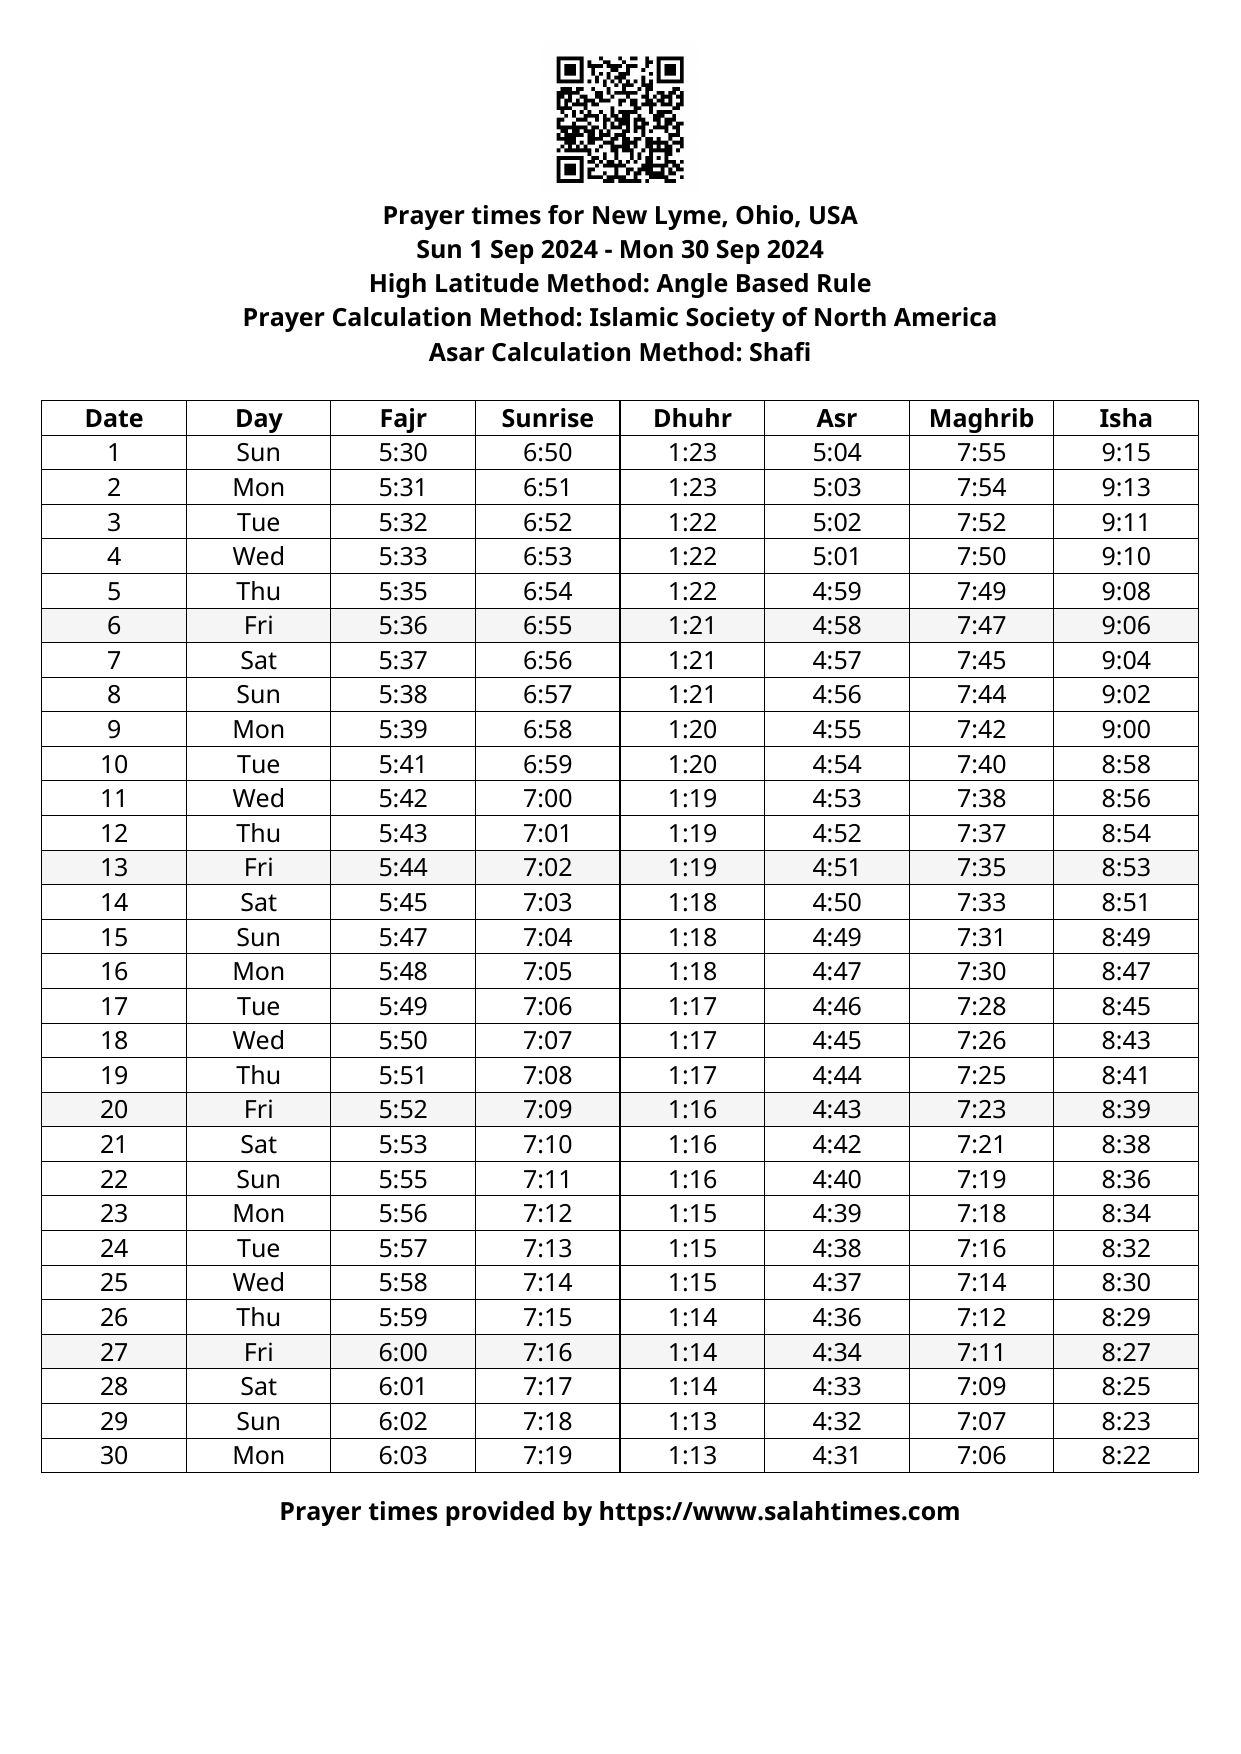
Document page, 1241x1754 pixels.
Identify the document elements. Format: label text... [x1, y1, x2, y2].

table_cell 4:32 [765, 1404, 909, 1437]
table_cell 8:54 [1054, 816, 1198, 849]
table_cell 7:00 [476, 781, 619, 815]
table_cell Tue [187, 505, 330, 538]
table_cell 1:20 [621, 712, 764, 746]
table_header Fajr [331, 401, 475, 434]
table_cell 1:19 [621, 851, 764, 884]
text Prayer times provided by https://www.salahtimes.com [42, 1494, 1198, 1528]
table_cell 1:20 [621, 747, 764, 780]
table_cell 1:17 [621, 1058, 764, 1092]
table_cell 6:52 [476, 505, 619, 538]
table_cell 5:55 [331, 1162, 475, 1195]
table_cell 3 [42, 505, 186, 538]
table_cell 11 [42, 781, 186, 815]
table_cell 7:10 [476, 1127, 619, 1161]
table_cell 7:23 [910, 1093, 1053, 1126]
table_cell 7:21 [910, 1127, 1053, 1161]
table_cell 7:31 [910, 920, 1053, 953]
table_cell 5:42 [331, 781, 475, 815]
table_cell 23 [42, 1196, 186, 1230]
table_cell Fri [187, 1093, 330, 1126]
table_cell 8:51 [1054, 885, 1198, 919]
table_cell 4:36 [765, 1300, 909, 1334]
table_cell 1:21 [621, 609, 764, 642]
table_cell 8:36 [1054, 1162, 1198, 1195]
table_cell 25 [42, 1266, 186, 1299]
table_cell 7:14 [910, 1266, 1053, 1299]
picture [542, 41, 699, 198]
table_cell 7:03 [476, 885, 619, 919]
table_cell 8:38 [1054, 1127, 1198, 1161]
table_cell 7:01 [476, 816, 619, 849]
table_cell 7:49 [910, 574, 1053, 607]
table_cell 15 [42, 920, 186, 953]
table_cell 24 [42, 1231, 186, 1264]
table_cell Mon [187, 1439, 330, 1472]
table_cell 5:49 [331, 989, 475, 1022]
table_cell 7:40 [910, 747, 1053, 780]
table_cell 7:52 [910, 505, 1053, 538]
table_cell Thu [187, 816, 330, 849]
table_cell 6:53 [476, 539, 619, 573]
table_cell Sun [187, 920, 330, 953]
table_cell 7:45 [910, 643, 1053, 677]
table_header Isha [1054, 401, 1198, 434]
table_cell 9:11 [1054, 505, 1198, 538]
table_cell 8:43 [1054, 1024, 1198, 1057]
table_cell 6:02 [331, 1404, 475, 1437]
table_cell 1:17 [621, 1024, 764, 1057]
table_cell 1 [42, 436, 186, 469]
table_cell 4:44 [765, 1058, 909, 1092]
table_cell Wed [187, 539, 330, 573]
table_cell 8:34 [1054, 1196, 1198, 1230]
table_cell 4:47 [765, 954, 909, 988]
table_cell 7:09 [476, 1093, 619, 1126]
table_cell 5:38 [331, 678, 475, 711]
table_cell 7:02 [476, 851, 619, 884]
table_cell 5:58 [331, 1266, 475, 1299]
table_header Sunrise [476, 401, 619, 434]
table_cell 5:03 [765, 470, 909, 504]
table_cell 7:11 [476, 1162, 619, 1195]
table_cell 5:02 [765, 505, 909, 538]
table_cell 12 [42, 816, 186, 849]
table_cell 7:09 [910, 1369, 1053, 1403]
table_cell 4:50 [765, 885, 909, 919]
table_cell 22 [42, 1162, 186, 1195]
table_cell 7:12 [910, 1300, 1053, 1334]
table_cell 4:42 [765, 1127, 909, 1161]
table_cell 5:48 [331, 954, 475, 988]
table_cell 1:14 [621, 1300, 764, 1334]
table_cell 8:30 [1054, 1266, 1198, 1299]
table_cell 7:33 [910, 885, 1053, 919]
table_cell Sun [187, 678, 330, 711]
table_cell 1:21 [621, 678, 764, 711]
table_cell 4:56 [765, 678, 909, 711]
table_cell 8:58 [1054, 747, 1198, 780]
table_cell 4:52 [765, 816, 909, 849]
table_cell 1:14 [621, 1335, 764, 1368]
table_cell 18 [42, 1024, 186, 1057]
table_cell 8:47 [1054, 954, 1198, 988]
table_cell Tue [187, 989, 330, 1022]
table_cell Wed [187, 781, 330, 815]
table_cell 6:00 [331, 1335, 475, 1368]
table_cell Mon [187, 1196, 330, 1230]
table_cell 6:50 [476, 436, 619, 469]
table_cell 5:41 [331, 747, 475, 780]
table_cell 4:43 [765, 1093, 909, 1126]
table_cell 16 [42, 954, 186, 988]
table_cell 5:36 [331, 609, 475, 642]
table_cell 8:22 [1054, 1439, 1198, 1472]
table_cell 8:39 [1054, 1093, 1198, 1126]
table_cell 7:08 [476, 1058, 619, 1092]
table_cell 7:07 [476, 1024, 619, 1057]
table_cell 8:53 [1054, 851, 1198, 884]
table_cell 17 [42, 989, 186, 1022]
table_cell 5:04 [765, 436, 909, 469]
table_cell 1:18 [621, 954, 764, 988]
table_cell 1:19 [621, 816, 764, 849]
table_header Maghrib [910, 401, 1053, 434]
table_cell 6:56 [476, 643, 619, 677]
table_cell 5:53 [331, 1127, 475, 1161]
table_cell 5:45 [331, 885, 475, 919]
table_header Asr [765, 401, 909, 434]
table_cell 7:04 [476, 920, 619, 953]
table_cell 7:28 [910, 989, 1053, 1022]
table_cell 7:18 [910, 1196, 1053, 1230]
table_cell 20 [42, 1093, 186, 1126]
table_cell 5:43 [331, 816, 475, 849]
table_cell 1:18 [621, 885, 764, 919]
table_cell 5:31 [331, 470, 475, 504]
table_cell 6:59 [476, 747, 619, 780]
table_cell 29 [42, 1404, 186, 1437]
table_cell 5:50 [331, 1024, 475, 1057]
table_cell 5:30 [331, 436, 475, 469]
table_cell Sun [187, 436, 330, 469]
table_cell 7:25 [910, 1058, 1053, 1092]
table_cell 5:39 [331, 712, 475, 746]
table_cell 7:11 [910, 1335, 1053, 1368]
table_cell Fri [187, 609, 330, 642]
table_cell 4:49 [765, 920, 909, 953]
table_cell 19 [42, 1058, 186, 1092]
table_cell 28 [42, 1369, 186, 1403]
table_cell 4:58 [765, 609, 909, 642]
table_cell 1:17 [621, 989, 764, 1022]
table_cell 1:16 [621, 1127, 764, 1161]
table_cell Tue [187, 747, 330, 780]
table_cell 8:25 [1054, 1369, 1198, 1403]
table_cell 9:10 [1054, 539, 1198, 573]
table_cell 7:17 [476, 1369, 619, 1403]
table_cell 4:34 [765, 1335, 909, 1368]
table_cell 6:54 [476, 574, 619, 607]
text Prayer times for New Lyme, Ohio, USA [42, 198, 1198, 232]
table_cell 4 [42, 539, 186, 573]
table_cell Fri [187, 851, 330, 884]
table_cell 7:13 [476, 1231, 619, 1264]
table_cell 7:44 [910, 678, 1053, 711]
table_cell Sun [187, 1162, 330, 1195]
table_cell 7:15 [476, 1300, 619, 1334]
table_cell 9:04 [1054, 643, 1198, 677]
table_cell 7:35 [910, 851, 1053, 884]
table_cell 5:56 [331, 1196, 475, 1230]
text High Latitude Method: Angle Based Rule [42, 266, 1198, 300]
table_cell 7:18 [476, 1404, 619, 1437]
table_cell 1:18 [621, 920, 764, 953]
table_cell 6:51 [476, 470, 619, 504]
table_cell 8:29 [1054, 1300, 1198, 1334]
table_cell 5:35 [331, 574, 475, 607]
table_cell 1:14 [621, 1369, 764, 1403]
table_cell 6:58 [476, 712, 619, 746]
table_cell 4:51 [765, 851, 909, 884]
table_cell 7:19 [476, 1439, 619, 1472]
table_cell 8:49 [1054, 920, 1198, 953]
table_cell 1:23 [621, 436, 764, 469]
table_cell 6:57 [476, 678, 619, 711]
table_cell 4:37 [765, 1266, 909, 1299]
table_cell 21 [42, 1127, 186, 1161]
table_header Date [42, 401, 186, 434]
table_cell 7:42 [910, 712, 1053, 746]
table_cell Sat [187, 643, 330, 677]
table_cell 7:55 [910, 436, 1053, 469]
table_cell 2 [42, 470, 186, 504]
table_cell 7:12 [476, 1196, 619, 1230]
table_cell 8:41 [1054, 1058, 1198, 1092]
table_cell 7 [42, 643, 186, 677]
table_cell Wed [187, 1266, 330, 1299]
table_cell 4:53 [765, 781, 909, 815]
table_cell Thu [187, 1058, 330, 1092]
table_cell 7:19 [910, 1162, 1053, 1195]
table_cell Sat [187, 1127, 330, 1161]
table_cell 7:47 [910, 609, 1053, 642]
table_cell 5:01 [765, 539, 909, 573]
table_cell 5:47 [331, 920, 475, 953]
table_cell 26 [42, 1300, 186, 1334]
table_cell 7:16 [476, 1335, 619, 1368]
table_cell 7:06 [910, 1439, 1053, 1472]
table_cell 8 [42, 678, 186, 711]
table_cell 4:59 [765, 574, 909, 607]
table_cell 7:30 [910, 954, 1053, 988]
text Asar Calculation Method: Shafi [42, 334, 1198, 368]
table_cell 8:56 [1054, 781, 1198, 815]
table_cell 8:27 [1054, 1335, 1198, 1368]
table_cell 4:57 [765, 643, 909, 677]
table_cell 9 [42, 712, 186, 746]
table_cell 5 [42, 574, 186, 607]
text Sun 1 Sep 2024 - Mon 30 Sep 2024 [42, 232, 1198, 266]
table_cell 1:21 [621, 643, 764, 677]
table_cell 1:16 [621, 1162, 764, 1195]
table_cell Sat [187, 885, 330, 919]
table_cell Sun [187, 1404, 330, 1437]
table_cell 7:50 [910, 539, 1053, 573]
table_cell 9:13 [1054, 470, 1198, 504]
table_cell 1:13 [621, 1404, 764, 1437]
table_cell Mon [187, 954, 330, 988]
table_cell 4:46 [765, 989, 909, 1022]
table_cell 10 [42, 747, 186, 780]
table_cell 4:33 [765, 1369, 909, 1403]
table_cell Thu [187, 574, 330, 607]
table_cell 7:07 [910, 1404, 1053, 1437]
table_cell 1:23 [621, 470, 764, 504]
table_cell 4:40 [765, 1162, 909, 1195]
table_cell 4:38 [765, 1231, 909, 1264]
table_cell 27 [42, 1335, 186, 1368]
text Prayer Calculation Method: Islamic Society of North America [42, 300, 1198, 334]
table_cell 7:37 [910, 816, 1053, 849]
table_cell 7:16 [910, 1231, 1053, 1264]
table_cell 5:52 [331, 1093, 475, 1126]
table_cell 4:55 [765, 712, 909, 746]
table_cell 30 [42, 1439, 186, 1472]
table_cell 4:39 [765, 1196, 909, 1230]
table_cell Wed [187, 1024, 330, 1057]
table_cell 1:16 [621, 1093, 764, 1126]
table_cell Mon [187, 712, 330, 746]
table_cell 4:31 [765, 1439, 909, 1472]
table_cell 5:32 [331, 505, 475, 538]
table_cell 7:14 [476, 1266, 619, 1299]
table_cell 13 [42, 851, 186, 884]
table_cell 14 [42, 885, 186, 919]
table_cell 7:05 [476, 954, 619, 988]
table_cell 1:22 [621, 505, 764, 538]
table_cell 1:22 [621, 539, 764, 573]
table_cell 8:45 [1054, 989, 1198, 1022]
table_cell 5:57 [331, 1231, 475, 1264]
table_cell 5:37 [331, 643, 475, 677]
table_cell 7:38 [910, 781, 1053, 815]
table_cell 1:13 [621, 1439, 764, 1472]
table_cell 9:02 [1054, 678, 1198, 711]
table_cell Mon [187, 470, 330, 504]
table_cell 4:54 [765, 747, 909, 780]
table_cell 6 [42, 609, 186, 642]
table_cell 1:15 [621, 1196, 764, 1230]
table_header Day [187, 401, 330, 434]
table_cell 9:00 [1054, 712, 1198, 746]
table_cell 8:32 [1054, 1231, 1198, 1264]
table_cell 7:26 [910, 1024, 1053, 1057]
table_cell 7:06 [476, 989, 619, 1022]
table_cell 9:06 [1054, 609, 1198, 642]
table_cell 6:03 [331, 1439, 475, 1472]
table_cell 1:15 [621, 1231, 764, 1264]
table_cell 5:59 [331, 1300, 475, 1334]
table_cell 7:54 [910, 470, 1053, 504]
table_cell 1:22 [621, 574, 764, 607]
table_cell Sat [187, 1369, 330, 1403]
table_cell 6:01 [331, 1369, 475, 1403]
table_cell 5:44 [331, 851, 475, 884]
table_cell 1:15 [621, 1266, 764, 1299]
table_cell 4:45 [765, 1024, 909, 1057]
table_cell Thu [187, 1300, 330, 1334]
table_cell 5:51 [331, 1058, 475, 1092]
table_cell Tue [187, 1231, 330, 1264]
table_cell 6:55 [476, 609, 619, 642]
table_header Dhuhr [621, 401, 764, 434]
table_cell 8:23 [1054, 1404, 1198, 1437]
table_cell Fri [187, 1335, 330, 1368]
table_cell 1:19 [621, 781, 764, 815]
table_cell 9:15 [1054, 436, 1198, 469]
table_cell 9:08 [1054, 574, 1198, 607]
table_cell 5:33 [331, 539, 475, 573]
